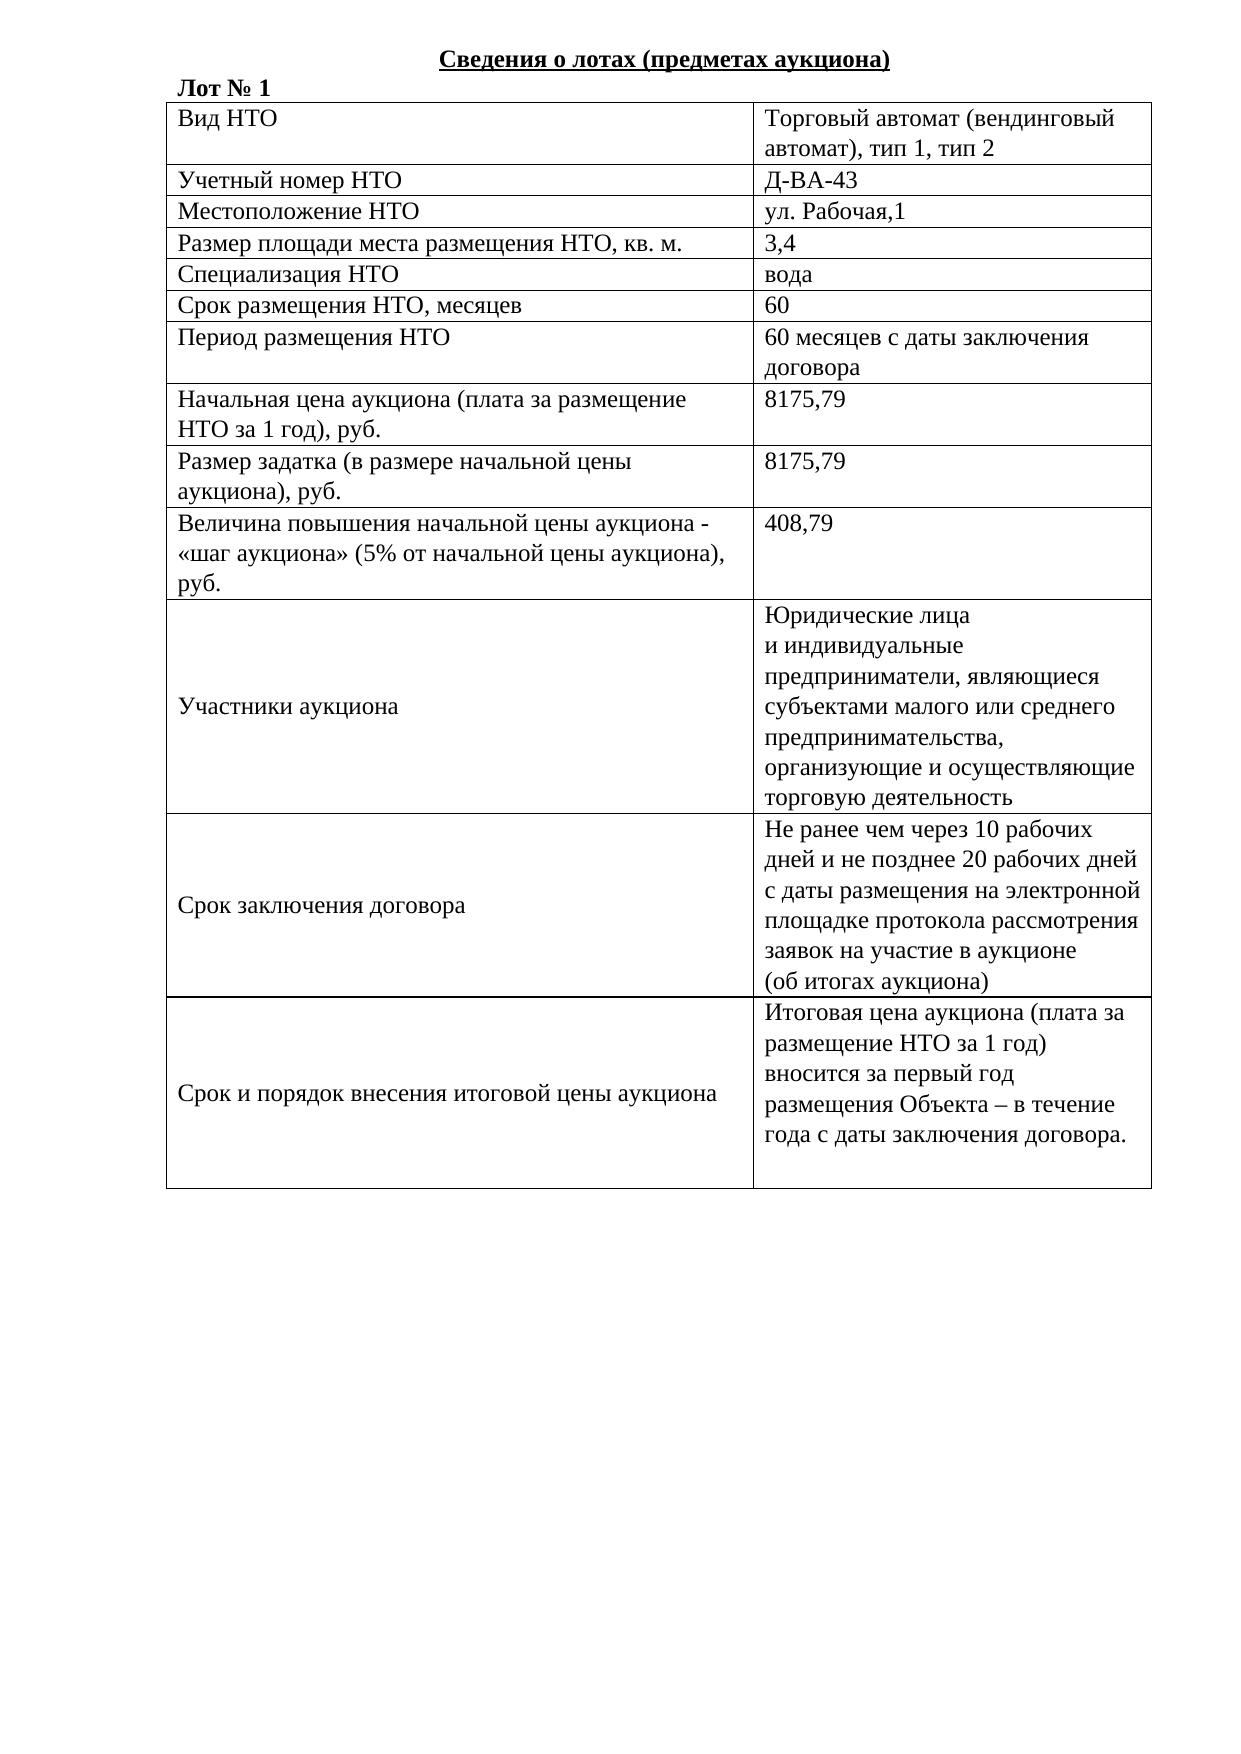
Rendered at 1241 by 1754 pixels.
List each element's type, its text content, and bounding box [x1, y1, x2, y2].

table_cell Срок и порядок внесения итоговой цены аукциона [167, 998, 753, 1188]
table_cell 60 [754, 291, 1151, 321]
table_cell Д-ВА-43 [754, 165, 1151, 195]
table_cell Размер площади места размещения НТО, кв. м. [167, 228, 753, 258]
table_cell вода [754, 259, 1151, 289]
table_cell 3,4 [754, 228, 1151, 258]
text Сведения о лотах (предметах аукциона) [177, 44, 1152, 73]
table_cell 8175,79 [754, 446, 1151, 507]
table_cell Период размещения НТО [167, 322, 753, 383]
table_cell Итоговая цена аукциона (плата за размещение НТО за 1 год) вносится за первый год размещения Объекта – в течение года с даты заключения договора. [754, 998, 1151, 1188]
table_cell Срок заключения договора [167, 814, 753, 996]
table_cell Местоположение НТО [167, 196, 753, 227]
table_cell 408,79 [754, 508, 1151, 599]
table_cell Размер задатка (в размере начальной цены аукциона), руб. [167, 446, 753, 507]
table_cell Не ранее чем через 10 рабочих дней и не позднее 20 рабочих дней с даты размещения на электронной площадке протокола рассмотрения заявок на участие в аукционе (об итогах аукциона) [754, 814, 1151, 996]
table_cell Юридические лица и индивидуальные предприниматели, являющиеся субъектами малого или среднего предпринимательства, организующие и осуществляющие торговую деятельность [754, 600, 1151, 813]
table_header Торговый автомат (вендинговый автомат), тип 1, тип 2 [754, 103, 1151, 164]
table_cell Величина повышения начальной цены аукциона - «шаг аукциона» (5% от начальной цены аукциона), руб. [167, 508, 753, 599]
table_cell Специализация НТО [167, 259, 753, 289]
table_cell Учетный номер НТО [167, 165, 753, 195]
table_cell Срок размещения НТО, месяцев [167, 291, 753, 321]
table_header Вид НТО [167, 103, 753, 164]
table_cell Начальная цена аукциона (плата за размещение НТО за 1 год), руб. [167, 384, 753, 445]
table_cell 8175,79 [754, 384, 1151, 445]
table_cell ул. Рабочая,1 [754, 196, 1151, 227]
table_cell Участники аукциона [167, 600, 753, 813]
table_cell 60 месяцев с даты заключения договора [754, 322, 1151, 383]
text Лот № 1 [177, 73, 1152, 102]
